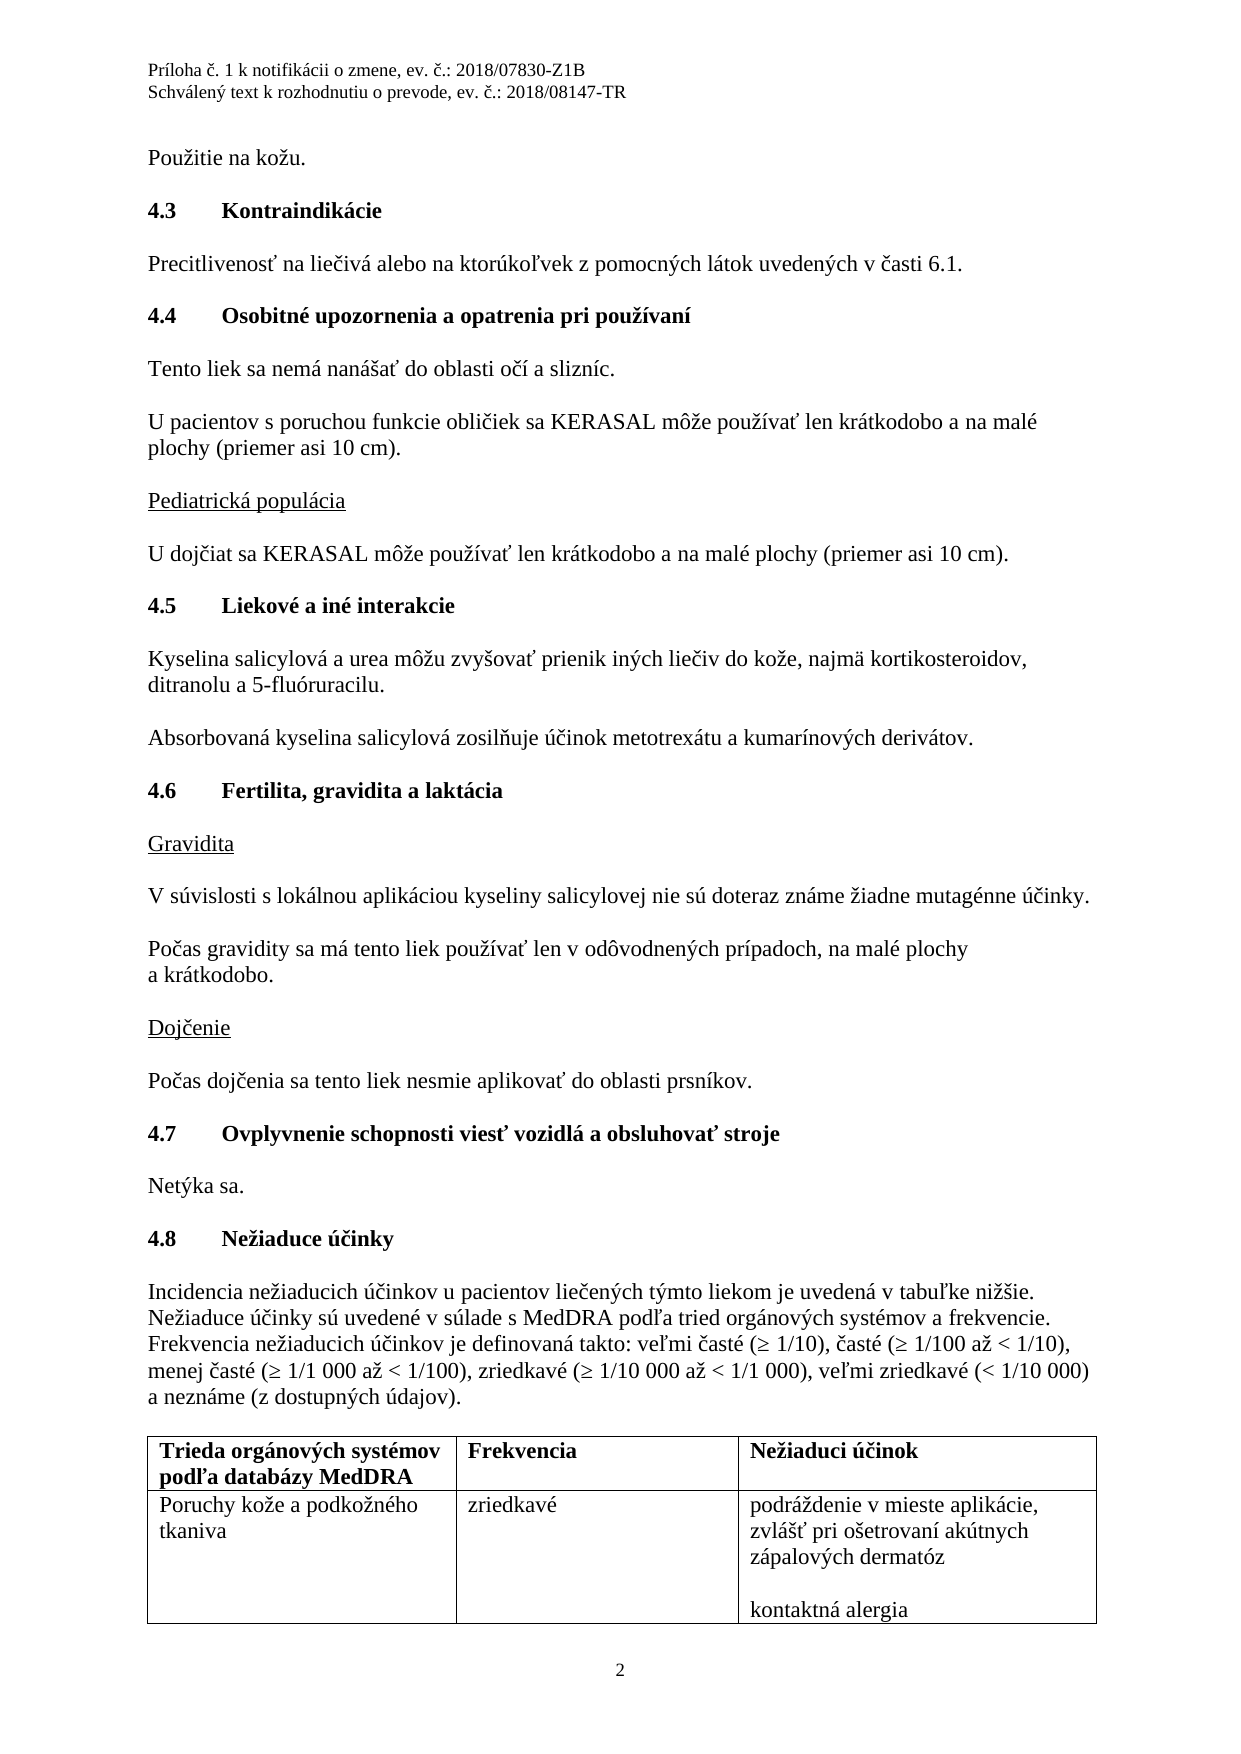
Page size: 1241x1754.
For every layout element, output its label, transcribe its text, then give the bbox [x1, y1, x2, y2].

text Incidencia nežiaducich účinkov u pacientov liečených týmto liekom je uvedená v tabuľke nižšie. Nežiaduce účinky sú uvedené v súlade s MedDRA podľa tried orgánových systémov a frekvencie. Frekvencia nežiaducich účinkov je definovaná takto: veľmi časté (≥ 1/10), časté (≥ 1/100 až < 1/10), menej časté (≥ 1/1 000 až < 1/100), zriedkavé (≥ 1/10 000 až < 1/1 000), veľmi zriedkavé (< 1/10 000) a neznáme (z dostupných údajov). [148, 1278, 1092, 1409]
text 4.3 Kontraindikácie [148, 197, 1092, 223]
text Počas dojčenia sa tento liek nesmie aplikovať do oblasti prsníkov. [148, 1067, 1092, 1093]
table_cell zriedkavé [457, 1491, 738, 1622]
text 4.7 Ovplyvnenie schopnosti viesť vozidlá a obsluhovať stroje [148, 1119, 1092, 1146]
text U dojčiat sa KERASAL môže používať len krátkodobo a na malé plochy (priemer asi ). [148, 540, 1092, 566]
text Precitlivenosť na liečivá alebo na ktorúkoľvek z pomocných látok uvedených v časti 6.1. [148, 250, 1092, 276]
text Kyselina salicylová a urea môžu zvyšovať prienik iných liečiv do kože, najmä kortikosteroidov, ditranolu a 5-fluóruracilu. [148, 645, 1092, 698]
table_cell podráždenie v mieste aplikácie, zvlášť pri ošetrovaní akútnych zápalových dermatóz kontaktná alergia [739, 1491, 1096, 1622]
text Gravidita [148, 830, 1092, 856]
text Tento liek sa nemá nanášať do oblasti očí a slizníc. [148, 355, 1092, 382]
text Netýka sa. [148, 1172, 1092, 1199]
text Dojčenie [148, 1014, 1092, 1041]
text V súvislosti s lokálnou aplikáciou kyseliny salicylovej nie sú doteraz známe žiadne mutagénne účinky. [148, 882, 1092, 909]
text 4.8 Nežiaduce účinky [148, 1225, 1092, 1251]
text Použitie na kožu. [148, 144, 1092, 171]
table_header Frekvencia [457, 1437, 738, 1489]
text 4.4 Osobitné upozornenia a opatrenia pri používaní [148, 303, 1092, 329]
text Pediatrická populácia [148, 487, 1092, 513]
table_cell Poruchy kože a podkožného tkaniva [148, 1491, 456, 1622]
text 4.5 Liekové a iné interakcie [148, 592, 1092, 619]
table_header Nežiaduci účinok [739, 1437, 1096, 1489]
text U pacientov s poruchou funkcie obličiek sa KERASAL môže používať len krátkodobo a na malé plochy (priemer asi ). [148, 408, 1092, 461]
text Absorbovaná kyselina salicylová zosilňuje účinok metotrexátu a kumarínových derivátov. [148, 724, 1092, 751]
text 4.6 Fertilita, gravidita a laktácia [148, 777, 1092, 803]
text Počas gravidity sa má tento liek používať len v odôvodnených prípadoch, na malé plochy a krátkodobo. [148, 935, 1092, 988]
table_header Trieda orgánových systémov podľa databázy MedDRA [148, 1437, 456, 1489]
